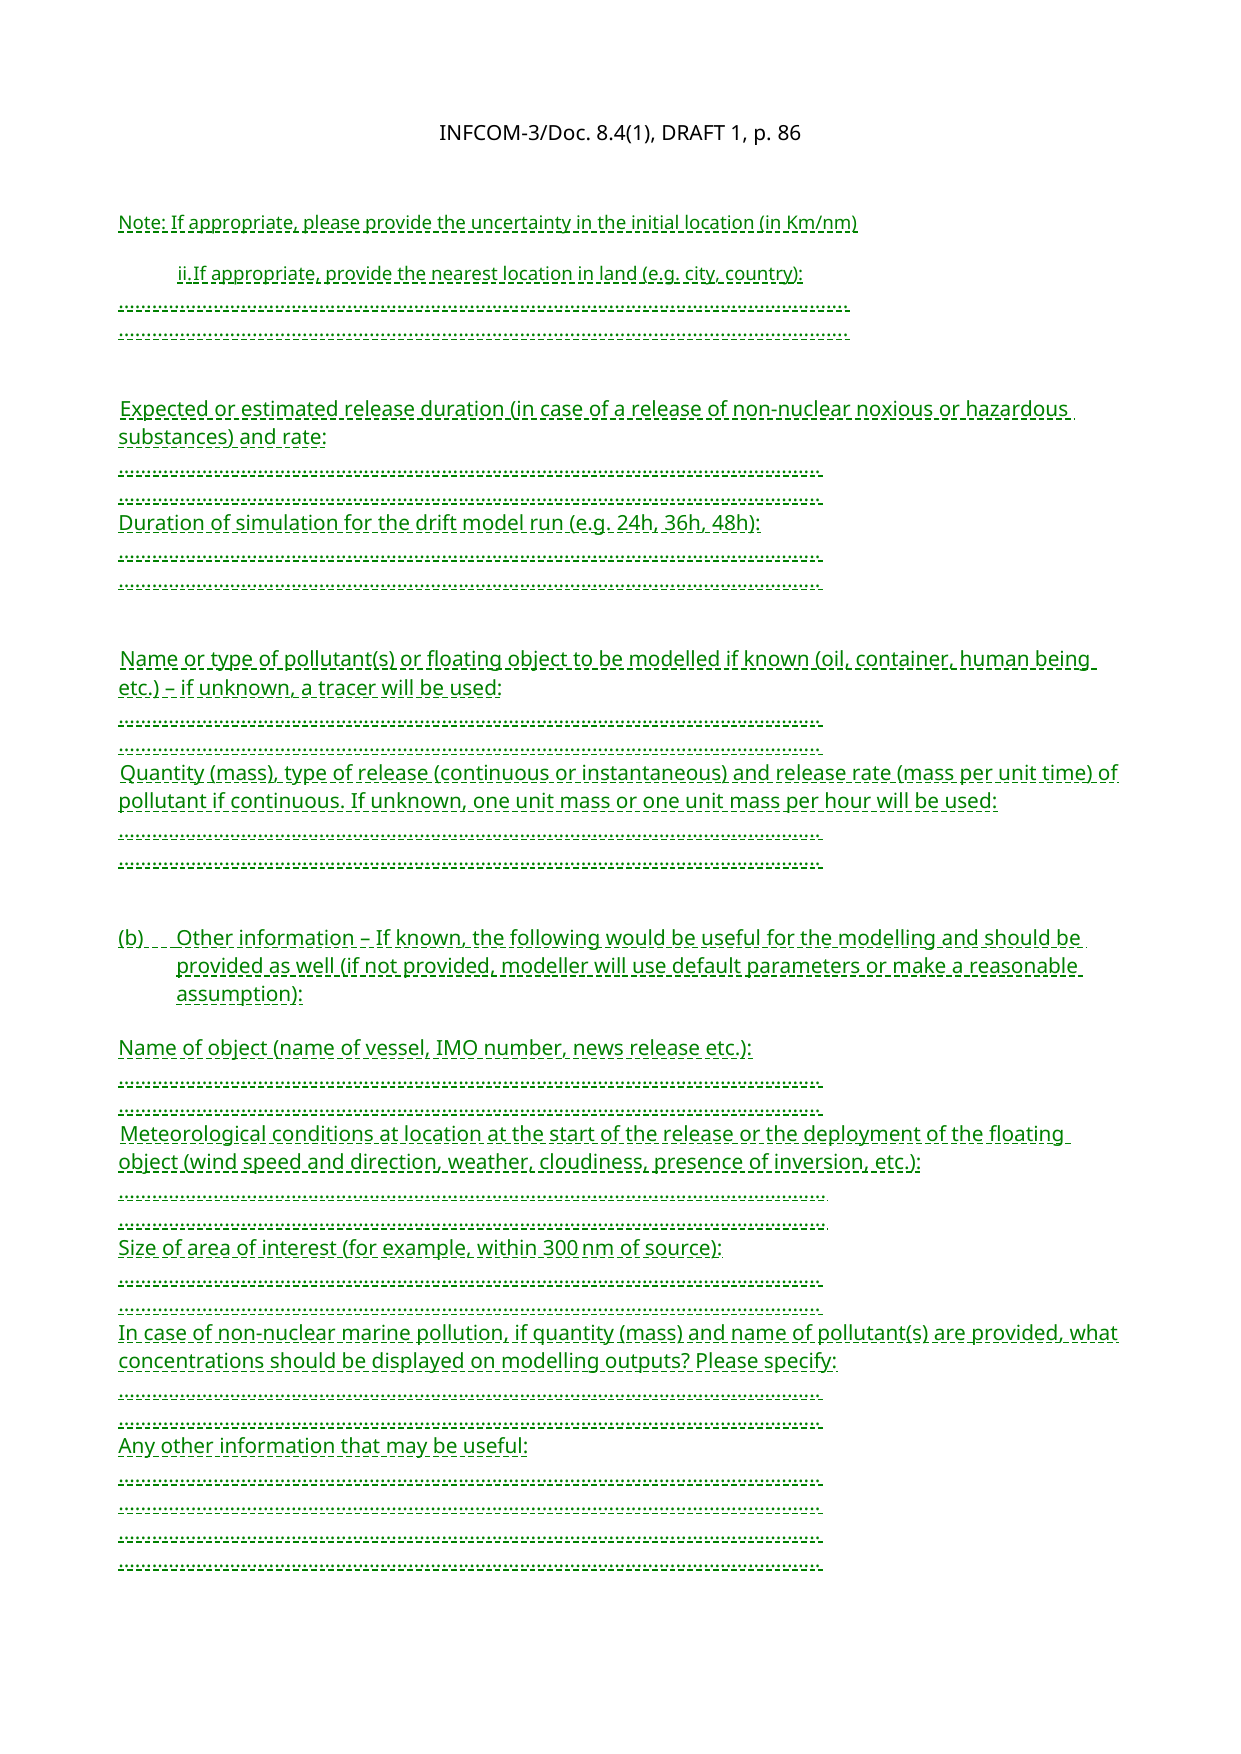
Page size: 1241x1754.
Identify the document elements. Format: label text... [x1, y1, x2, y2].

text ............................................................................................................................... [118, 1204, 1122, 1233]
text ................................................................................................................................... [118, 314, 1122, 343]
text .............................................................................................................................. [118, 1090, 1122, 1119]
text Duration of simulation for the drift model run (e.g. 24h, 36h, 48h): [118, 508, 1122, 536]
text .............................................................................................................................. [118, 1517, 1122, 1545]
text ii. If appropriate, provide the nearest location in land (e.g. city, country): [177, 261, 1122, 286]
text Expected or estimated release duration (in case of a release of non-nuclear noxious or hazardous substances) and rate: [118, 394, 1122, 451]
text .............................................................................................................................. [118, 451, 1122, 479]
text .............................................................................................................................. [118, 565, 1122, 593]
text .............................................................................................................................. [118, 1403, 1122, 1432]
text .............................................................................................................................. [118, 701, 1122, 729]
text Name or type of pollutant(s) or floating object to be modelled if known (oil, container, human being etc.) – if unknown, a tracer will be used: [118, 644, 1122, 701]
text .............................................................................................................................. [118, 1488, 1122, 1517]
text .............................................................................................................................. [118, 1289, 1122, 1318]
text .............................................................................................................................. [118, 1062, 1122, 1090]
text Quantity (mass), type of release (continuous or instantaneous) and release rate (mass per unit time) of pollutant if continuous. If unknown, one unit mass or one unit mass per hour will be used: [118, 758, 1122, 815]
text .............................................................................................................................. [118, 729, 1122, 758]
text Size of area of interest (for example, within 300 nm of source): [118, 1233, 1122, 1261]
text .............................................................................................................................. [118, 536, 1122, 565]
text Note: If appropriate, please provide the uncertainty in the initial location (in Km/nm) [118, 209, 1122, 235]
text .............................................................................................................................. [118, 1545, 1122, 1574]
text (b) Other information – If known, the following would be useful for the modelling and should be provided as well (if not provided, modeller will use default parameters or make a reasonable assumption): [118, 923, 1122, 1008]
text Name of object (name of vessel, IMO number, news release etc.): [118, 1033, 1122, 1062]
text .............................................................................................................................. [118, 1375, 1122, 1403]
text In case of non-nuclear marine pollution, if quantity (mass) and name of pollutant(s) are provided, what concentrations should be displayed on modelling outputs? Please specify: [118, 1318, 1122, 1375]
text .............................................................................................................................. [118, 1261, 1122, 1289]
text Any other information that may be useful: [118, 1432, 1122, 1460]
text .............................................................................................................................. [118, 479, 1122, 508]
text .............................................................................................................................. [118, 1460, 1122, 1488]
text ................................................................................................................................... [118, 286, 1122, 314]
text Meteorological conditions at location at the start of the release or the deployment of the floating object (wind speed and direction, weather, cloudiness, presence of inversion, etc.): [118, 1119, 1122, 1176]
text .............................................................................................................................. [118, 843, 1122, 872]
text .............................................................................................................................. [118, 815, 1122, 843]
text ............................................................................................................................... [118, 1176, 1122, 1204]
